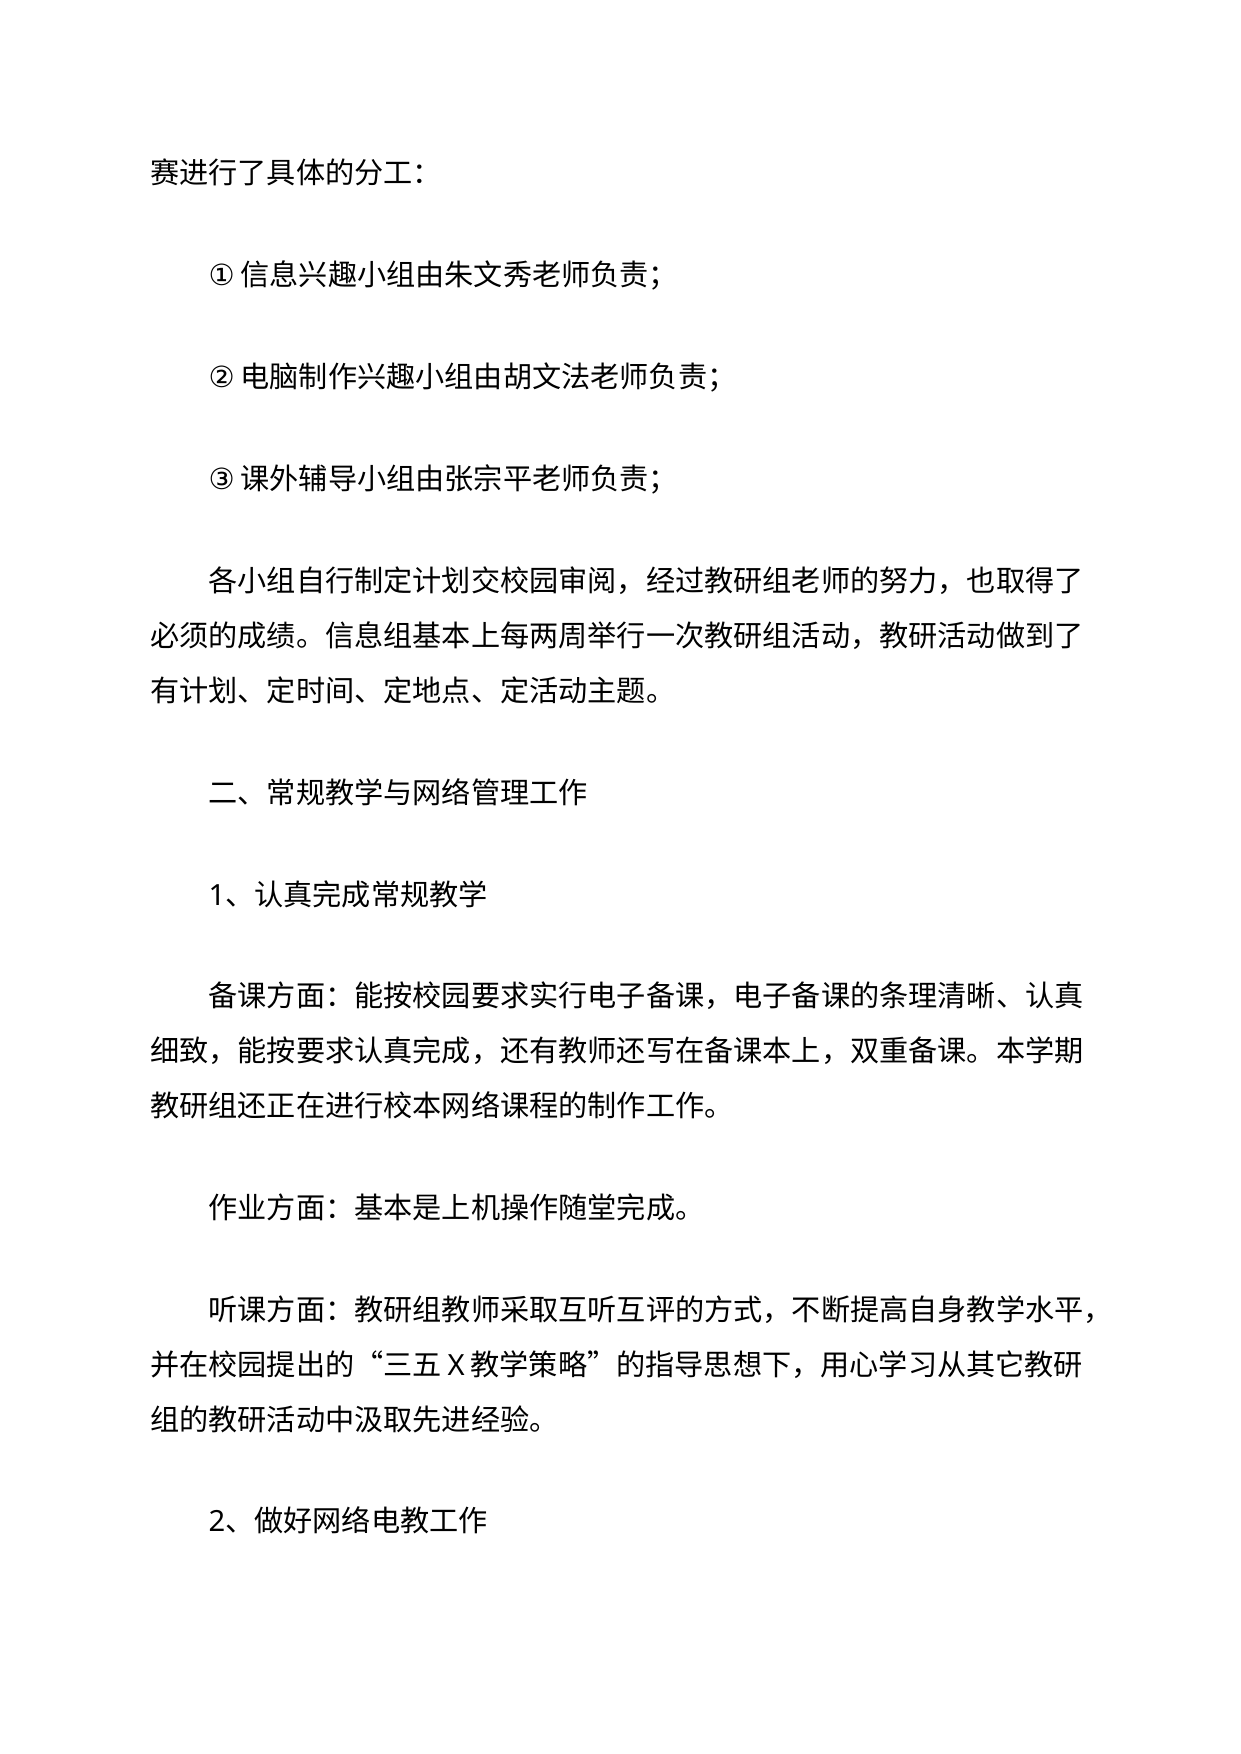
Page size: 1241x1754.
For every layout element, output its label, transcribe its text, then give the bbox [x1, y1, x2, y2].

text 各小组自行制定计划交校园审阅，经过教研组老师的努力，也取得了必须的成绩。信息组基本上每两周举行一次教研组活动，教研活动做到了有计划、定时间、定地点、定活动主题。 [150, 558, 1090, 710]
text ③课外辅导小组由张宗平老师负责； [150, 456, 1090, 498]
text 作业方面：基本是上机操作随堂完成。 [150, 1184, 1090, 1227]
text 听课方面：教研组教师采取互听互评的方式，不断提高自身教学水平，并在校园提出的“三五X教学策略”的指导思想下，用心学习从其它教研组的教研活动中汲取先进经验。 [150, 1286, 1090, 1438]
text ②电脑制作兴趣小组由胡文法老师负责； [150, 354, 1090, 396]
text 1、认真完成常规教学 [150, 871, 1090, 913]
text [150, 150, 1090, 192]
text ①信息兴趣小组由朱文秀老师负责； [150, 252, 1090, 294]
text 2、做好网络电教工作 [150, 1498, 1090, 1540]
text 备课方面：能按校园要求实行电子备课，电子备课的条理清晰、认真细致，能按要求认真完成，还有教师还写在备课本上，双重备课。本学期教研组还正在进行校本网络课程的制作工作。 [150, 973, 1090, 1125]
text 二、常规教学与网络管理工作 [150, 769, 1090, 812]
